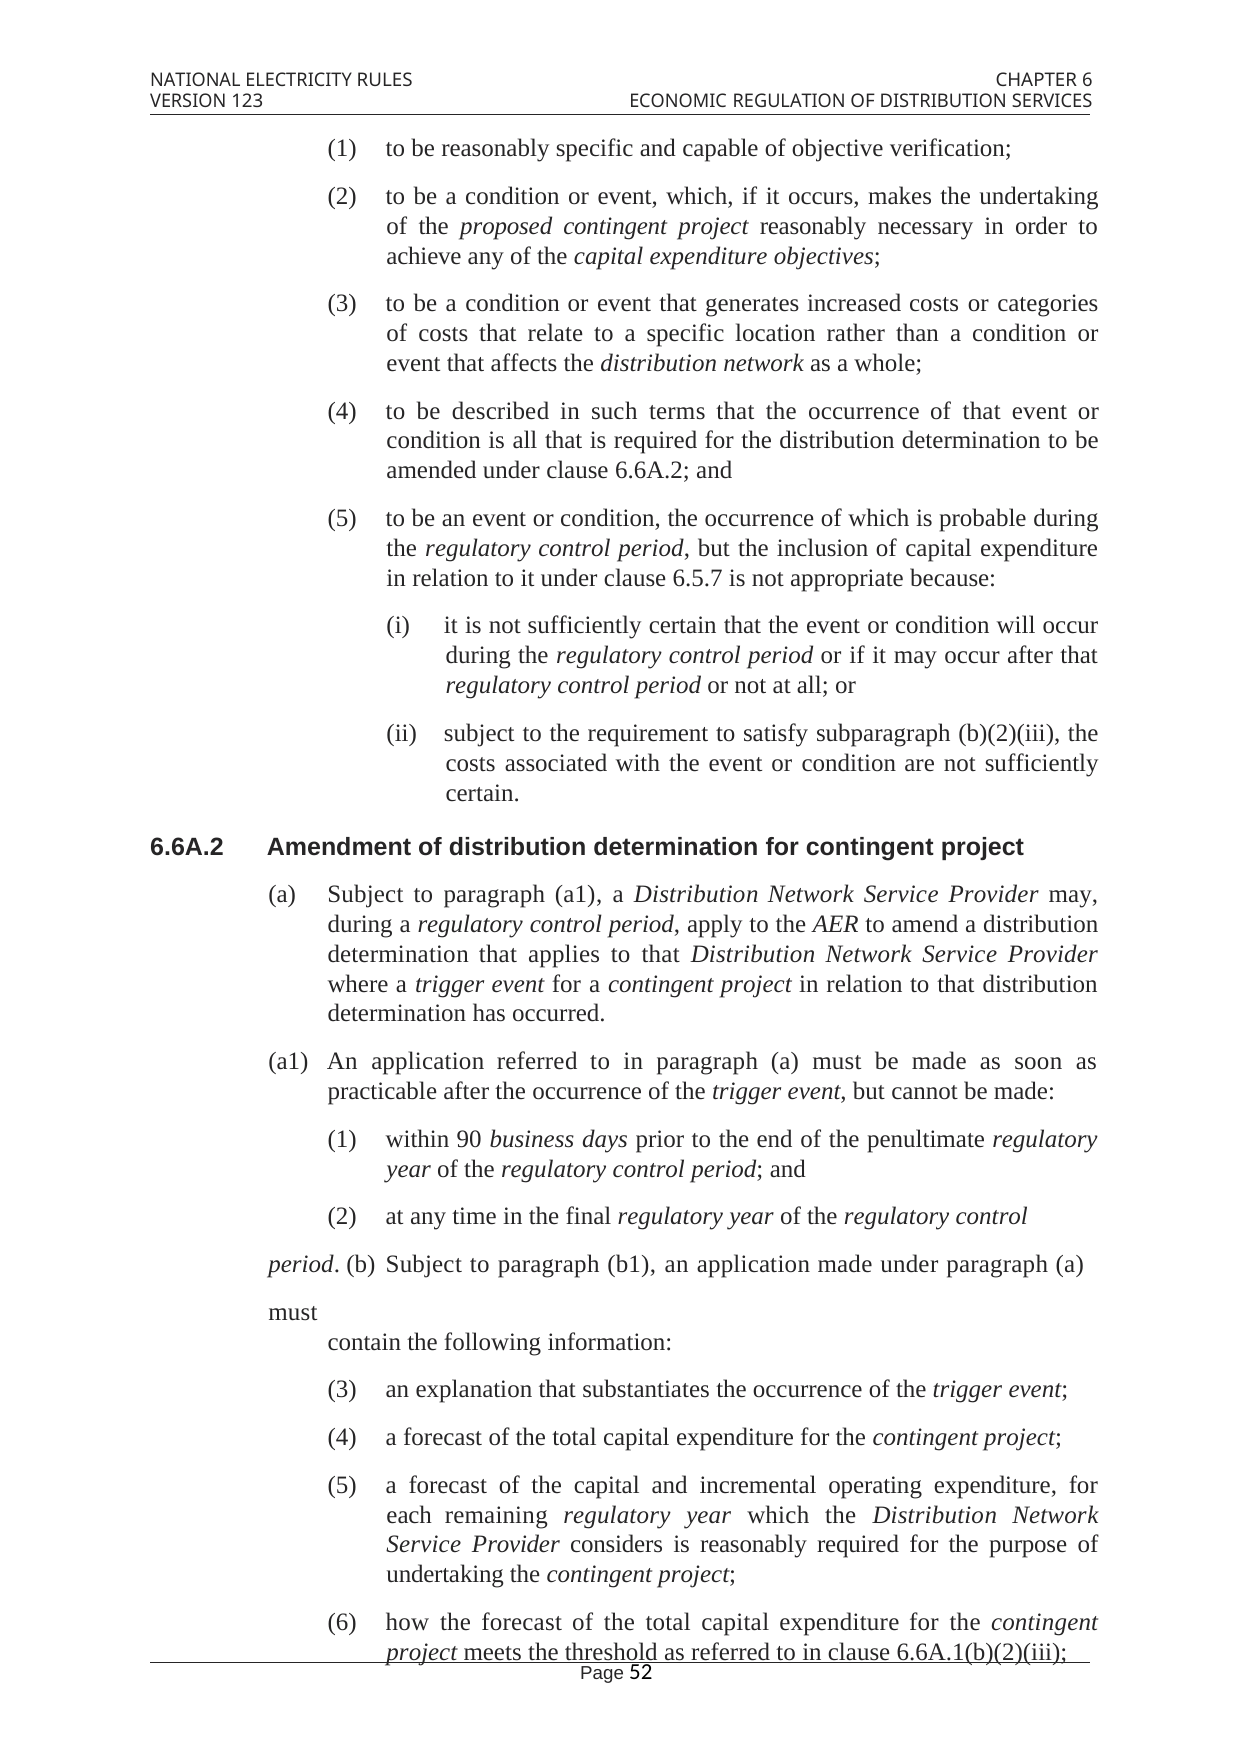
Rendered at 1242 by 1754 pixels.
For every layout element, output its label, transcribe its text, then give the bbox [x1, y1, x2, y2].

text (i) it is not sufficiently certain that the event or condition will occur during the regulatory control period or if it may occur after that regulatory control period or not at all; or [386, 611, 1098, 699]
text (1) within 90 business days prior to the end of the penultimate regulatory year of the regulatory control period; and [327, 1124, 1098, 1182]
text (1) to be reasonably specific and capable of objective verification; [327, 133, 1106, 162]
text (2) to be a condition or event, which, if it occurs, makes the undertaking of the proposed contingent project reasonably necessary in order to achieve any of the capital expenditure objectives; [327, 181, 1098, 269]
text contain the following information: [327, 1329, 1106, 1355]
text (ii) subject to the requirement to satisfy subparagraph (b)(2)(iii), the costs associated with the event or condition are not sufficiently certain. [386, 718, 1098, 806]
text (3) an explanation that substantiates the occurrence of the trigger event; (4) a forecast of the total capital expenditure for the contingent project; [327, 1374, 1076, 1451]
text (a) Subject to paragraph (a1), a Distribution Network Service Provider may, during a regulatory control period, apply to the AER to amend a distribution determination that applies to that Distribution Network Service Provider where a trigger event for a contingent project in relation to that distribution determination has occurred. [268, 879, 1098, 1027]
text (4) to be described in such terms that the occurrence of that event or condition is all that is required for the distribution determination to be amended under clause 6.6A.2; and [327, 396, 1099, 484]
text (5) a forecast of the capital and incremental operating expenditure, for each remaining regulatory year which the Distribution Network Service Provider considers is reasonably required for the purpose of undertaking the contingent project; [327, 1470, 1098, 1588]
text 6.6A.2 Amendment of distribution determination for contingent project [150, 832, 1106, 861]
text (3) to be a condition or event that generates increased costs or categories of costs that relate to a specific location rather than a condition or event that affects the distribution network as a whole; [327, 288, 1098, 377]
text (2) at any time in the final regulatory year of the regulatory control period. (b) Subject to paragraph (b1), an application made under paragraph (a) must [268, 1186, 1098, 1329]
text (a1) An application referred to in paragraph (a) must be made as soon as practicable after the occurrence of the trigger event, but cannot be made: [268, 1046, 1097, 1105]
text (5) to be an event or condition, the occurrence of which is probable during the regulatory control period, but the inclusion of capital expenditure in relation to it under clause 6.5.7 is not appropriate because: [327, 503, 1098, 592]
text (6) how the forecast of the total capital expenditure for the contingent project meets the threshold as referred to in clause 6.6A.1(b)(2)(iii); [327, 1607, 1098, 1666]
